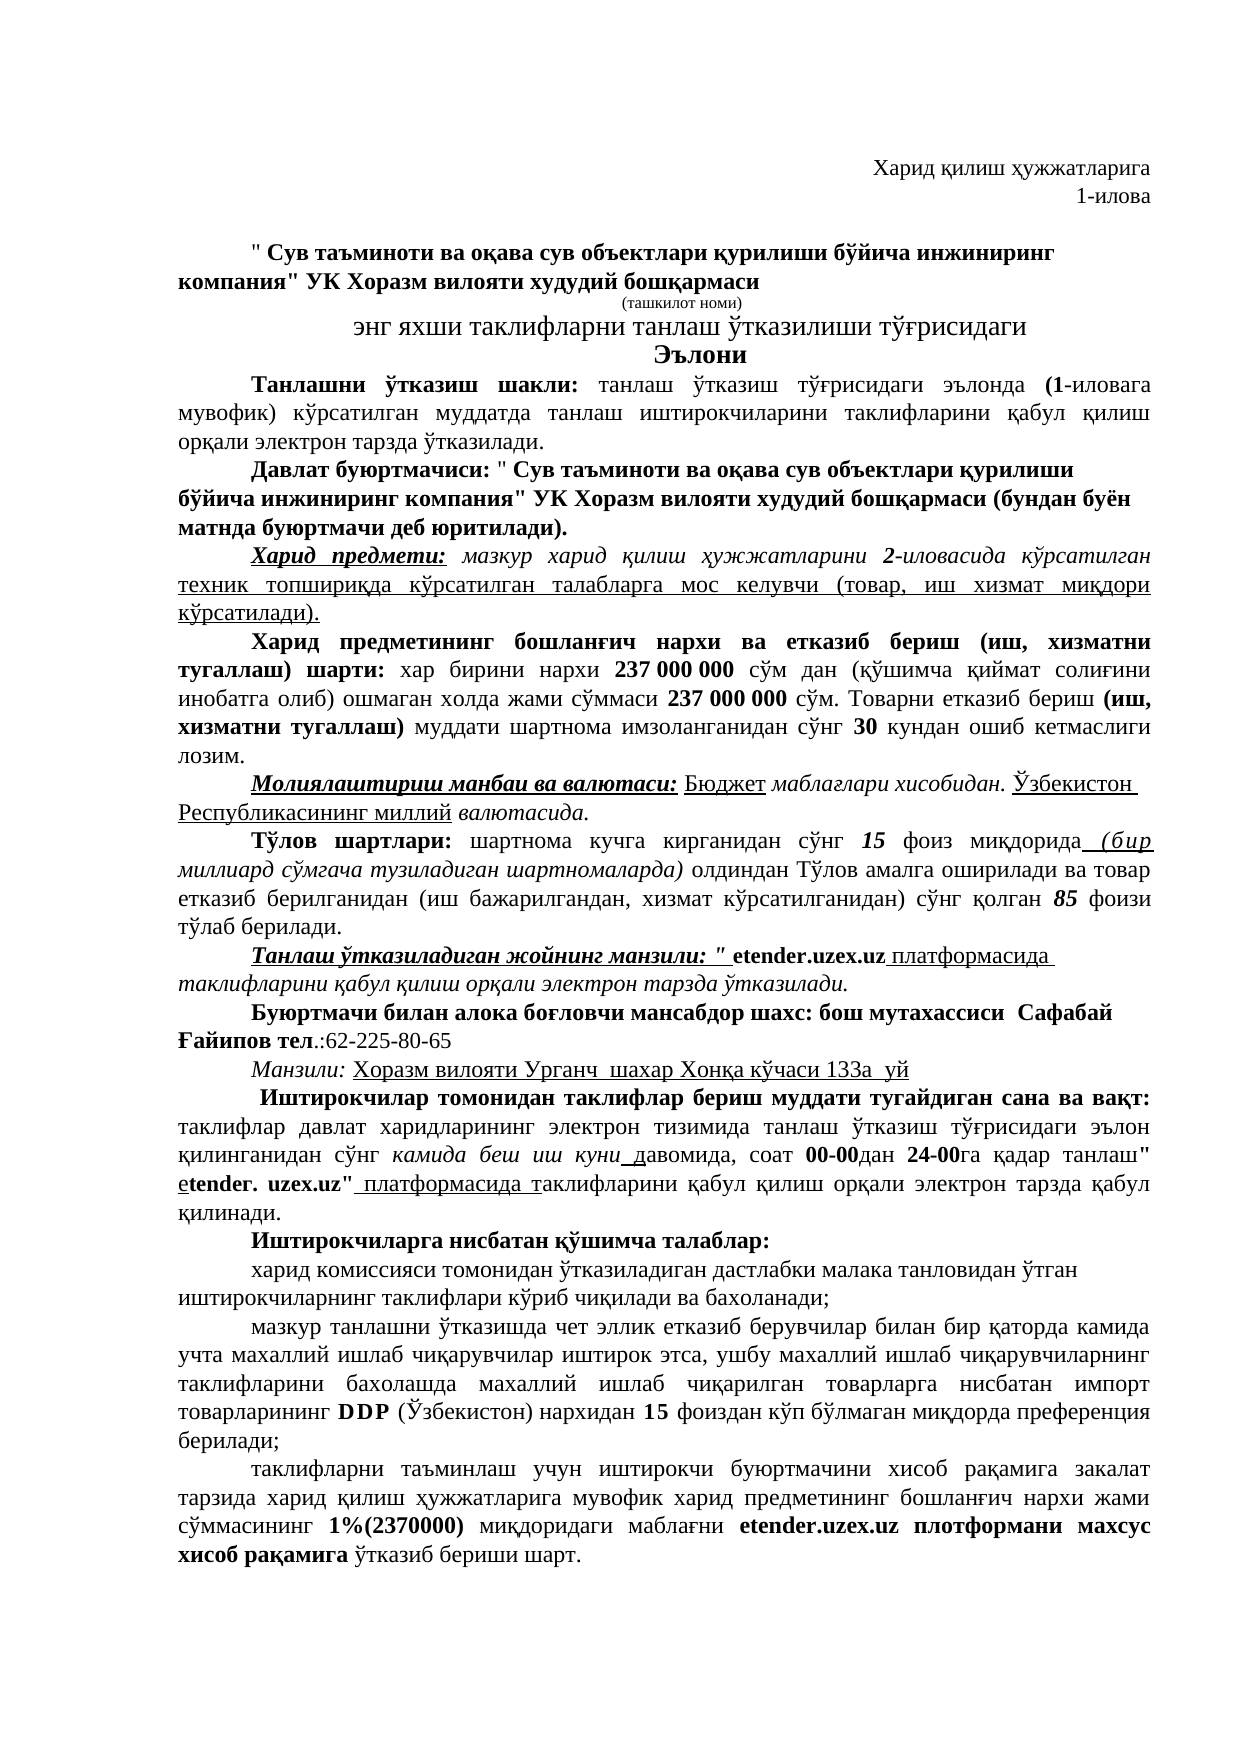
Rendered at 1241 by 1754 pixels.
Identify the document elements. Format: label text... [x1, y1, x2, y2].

text мазкур танлашни ўтказишда чет эллик етказиб берувчилар билан бир қаторда камида учта махаллий ишлаб чиқарувчилар иштирок этса, ушбу махаллий ишлаб чиқарувчиларнинг таклифларини бахолашда махаллий ишлаб чиқарилган товарларга нисбатан импорт товарларининг DDP (Ўзбекистон) нархидан 15 фоиздан кўп бўлмаган миқдорда преференция берилади; [178, 1311, 1151, 1454]
text Молиялаштириш манбаи ва валютаси: Бюджет маблағлари хисобидан. Ўзбекистон Республикасининг миллий валютасида. [178, 769, 1151, 826]
text Тўлов шартлари: шартнома кучга кирганидан сўнг 15 фоиз миқдорида (бир миллиард сўмгача тузиладиган шартномаларда) олдиндан Тўлов амалга оширилади ва товар етказиб берилганидан (иш бажарилгандан, хизмат кўрсатилганидан) сўнг қолган 85 фоизи тўлаб берилади. [178, 826, 1151, 940]
text таклифларни таъминлаш учун иштирокчи буюртмачини хисоб рақамига закалат тарзида харид қилиш ҳужжатларига мувофик харид предметининг бошланғич нархи жами сўммасининг 1%(2370000) миқдоридаги маблағни etender.uzex.uz плотформани махсус хисоб рақамига ўтказиб бериши шарт. [178, 1454, 1151, 1568]
text Манзили: Хоразм вилояти Урганч шахар Хонқа кўчаси 133а уй [178, 1054, 1151, 1083]
text Танлашни ўтказиш шакли: танлаш ўтказиш тўғрисидаги эълонда (1-иловага мувофик) кўрсатилган муддатда танлаш иштирокчиларини таклифларини қабул қилиш орқали электрон тарзда ўтказилади. [178, 369, 1151, 455]
text Иштирокчиларга нисбатан қўшимча талаблар: [178, 1226, 1153, 1254]
text Буюртмачи билан алока боғловчи мансабдор шахс: бош мутахассиси Сафабай Ғайипов тел.:62-225-80-65 [178, 997, 1151, 1054]
text Харид предметининг бошланғич нархи ва етказиб бериш (иш, хизматни тугаллаш) шарти: хар бирини нархи 237 000 000 сўм дан (қўшимча қиймат солиғини инобатга олиб) ошмаган холда жами сўммаси 237 000 000 сўм. Товарни етказиб бериш (иш, хизматни тугаллаш) муддати шартнома имзоланганидан сўнг 30 кундан ошиб кетмаслиги лозим. [178, 626, 1151, 769]
text (ташкилот номи) [622, 295, 1153, 312]
text Харид предмети: мазкур харид қилиш ҳужжатларини 2-иловасида кўрсатилган техник топшириқда кўрсатилган талабларга мос келувчи (товар, иш хизмат миқдори кўрсатилади). [178, 541, 1151, 594]
text " Сув таъминоти ва оқава сув объектлари қурилиши бўйича инжиниринг компания" УК Хоразм вилояти худудий бошқармаси [178, 238, 1151, 295]
text Давлат буюртмачиси: " Сув таъминоти ва оқава сув объектлари қурилиши бўйича инжиниринг компания" УК Хоразм вилояти худудий бошқармаси (бундан буён матнда буюртмачи деб юритилади). [178, 455, 1151, 541]
text Эълони [653, 341, 1153, 369]
text энг яхши таклифларни танлаш ўтказилиши тўғрисидаги [353, 313, 1153, 341]
text харид комиссияси томонидан ўтказиладиган дастлабки малака танловидан ўтган иштирокчиларнинг таклифлари кўриб чиқилади ва бахоланади; [178, 1254, 1151, 1311]
text Иштирокчилар томонидан таклифлар бериш муддати тугайдиган сана ва вақт: таклифлар давлат харидларининг электрон тизимида танлаш ўтказиш тўғрисидаги эълон қилинганидан сўнг камида беш иш куни давомида, соат 00-00дан 24-00га қадар танлаш" etеndег. uzex.uz" платформасида таклифларини қабул қилиш орқали электрон тарзда қабул қилинади. [178, 1083, 1151, 1226]
text Харид предмети: мазкур харид қилиш ҳужжатларини 2-иловасида кўрсатилган техник топшириқда кўрсатилган талабларга мос келувчи (товар, иш хизмат миқдори кўрсатилади). [178, 595, 1151, 626]
text Танлаш ўтказиладиган жойнинг манзили: " etender.uzex.uz платформасида таклифларини қабул қилиш орқали электрон тарзда ўтказилади. [178, 940, 1151, 997]
